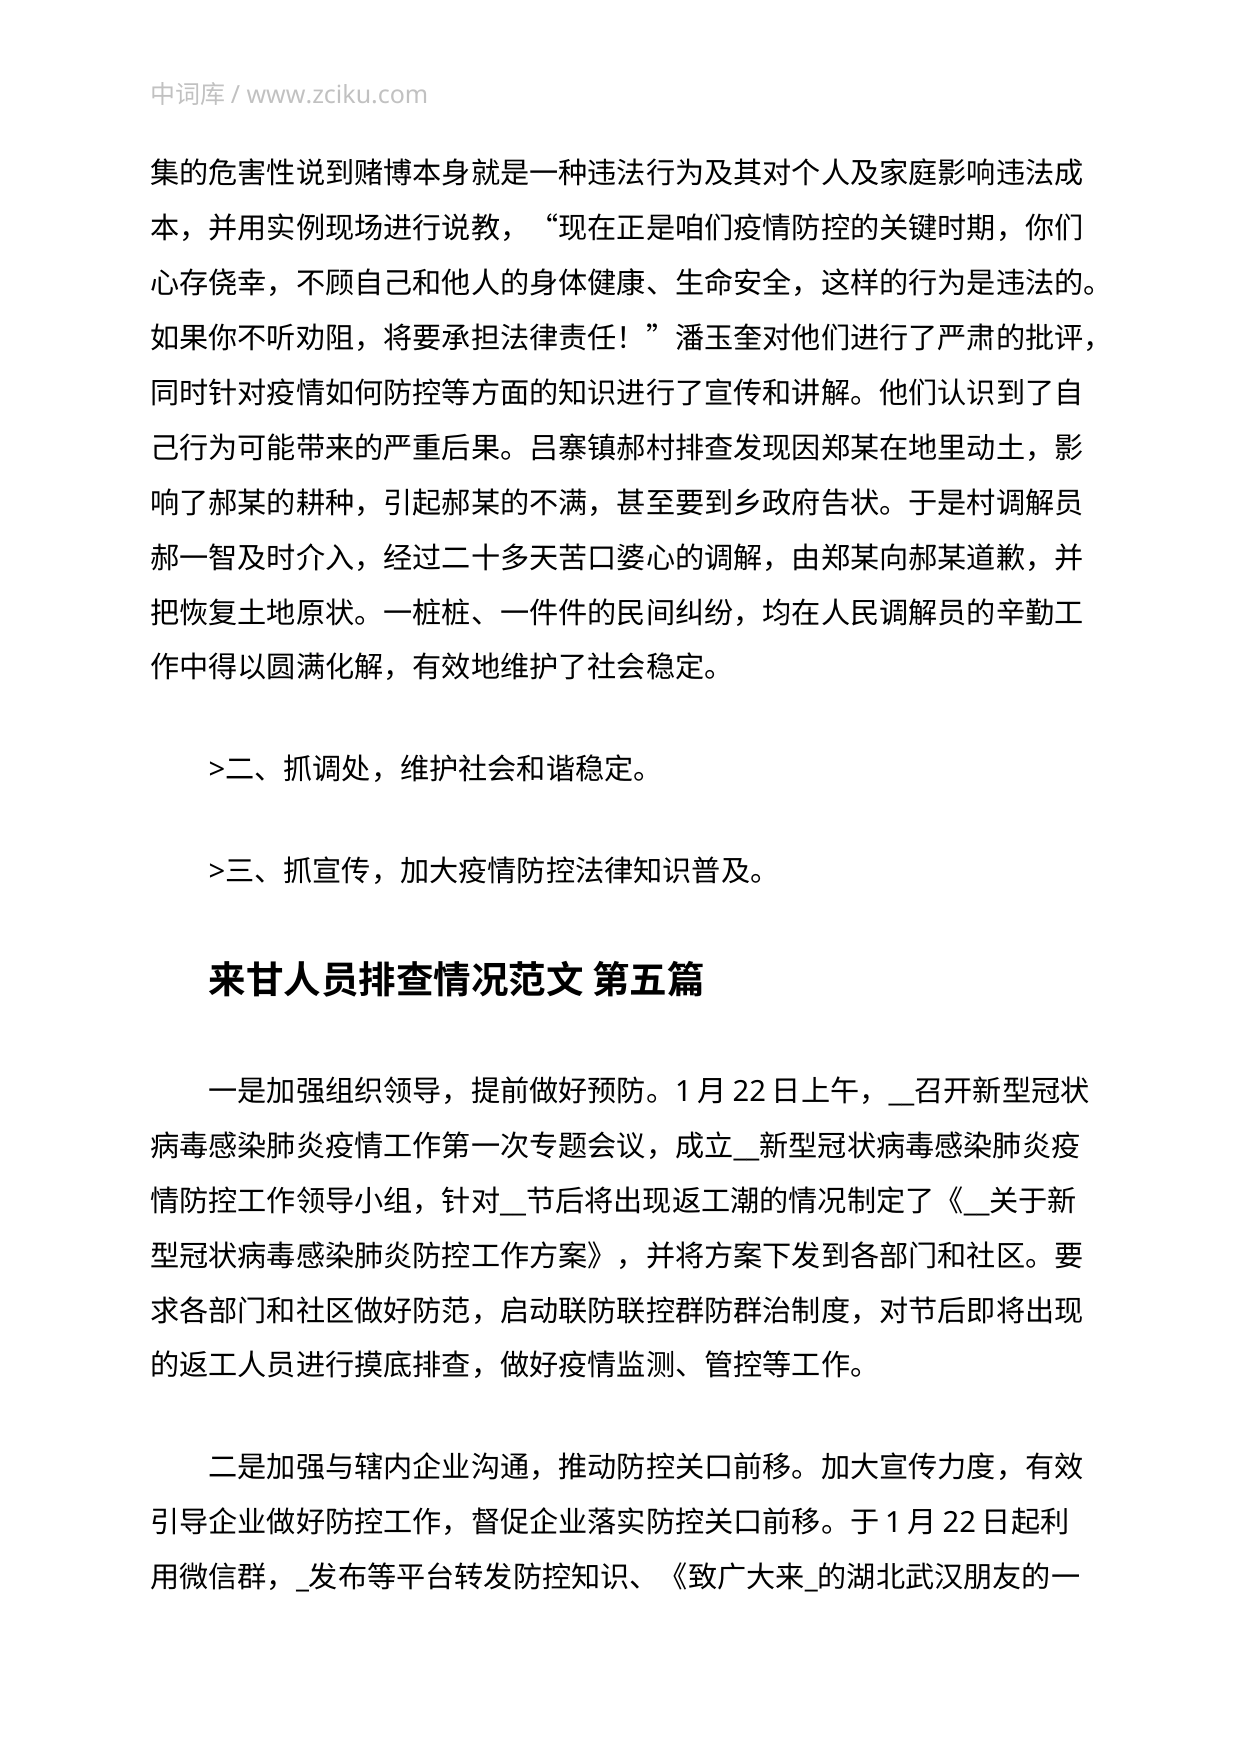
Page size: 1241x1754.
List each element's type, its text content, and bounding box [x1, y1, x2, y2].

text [150, 1444, 1090, 1596]
text >二、抓调处，维护社会和谐稳定。 [150, 746, 1090, 788]
text 来甘人员排查情况范文 第五篇 [150, 950, 1090, 1004]
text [150, 150, 1090, 686]
text 一是加强组织领导，提前做好预防。1月22日上午，__召开新型冠状病毒感染肺炎疫情工作第一次专题会议，成立__新型冠状病毒感染肺炎疫情防控工作领导小组，针对__节后将出现返工潮的情况制定了《__关于新型冠状病毒感染肺炎防控工作方案》，并将方案下发到各部门和社区。要求各部门和社区做好防范，启动联防联控群防群治制度，对节后即将出现的返工人员进行摸底排查，做好疫情监测、管控等工作。 [150, 1067, 1090, 1384]
text >三、抓宣传，加大疫情防控法律知识普及。 [150, 848, 1090, 890]
